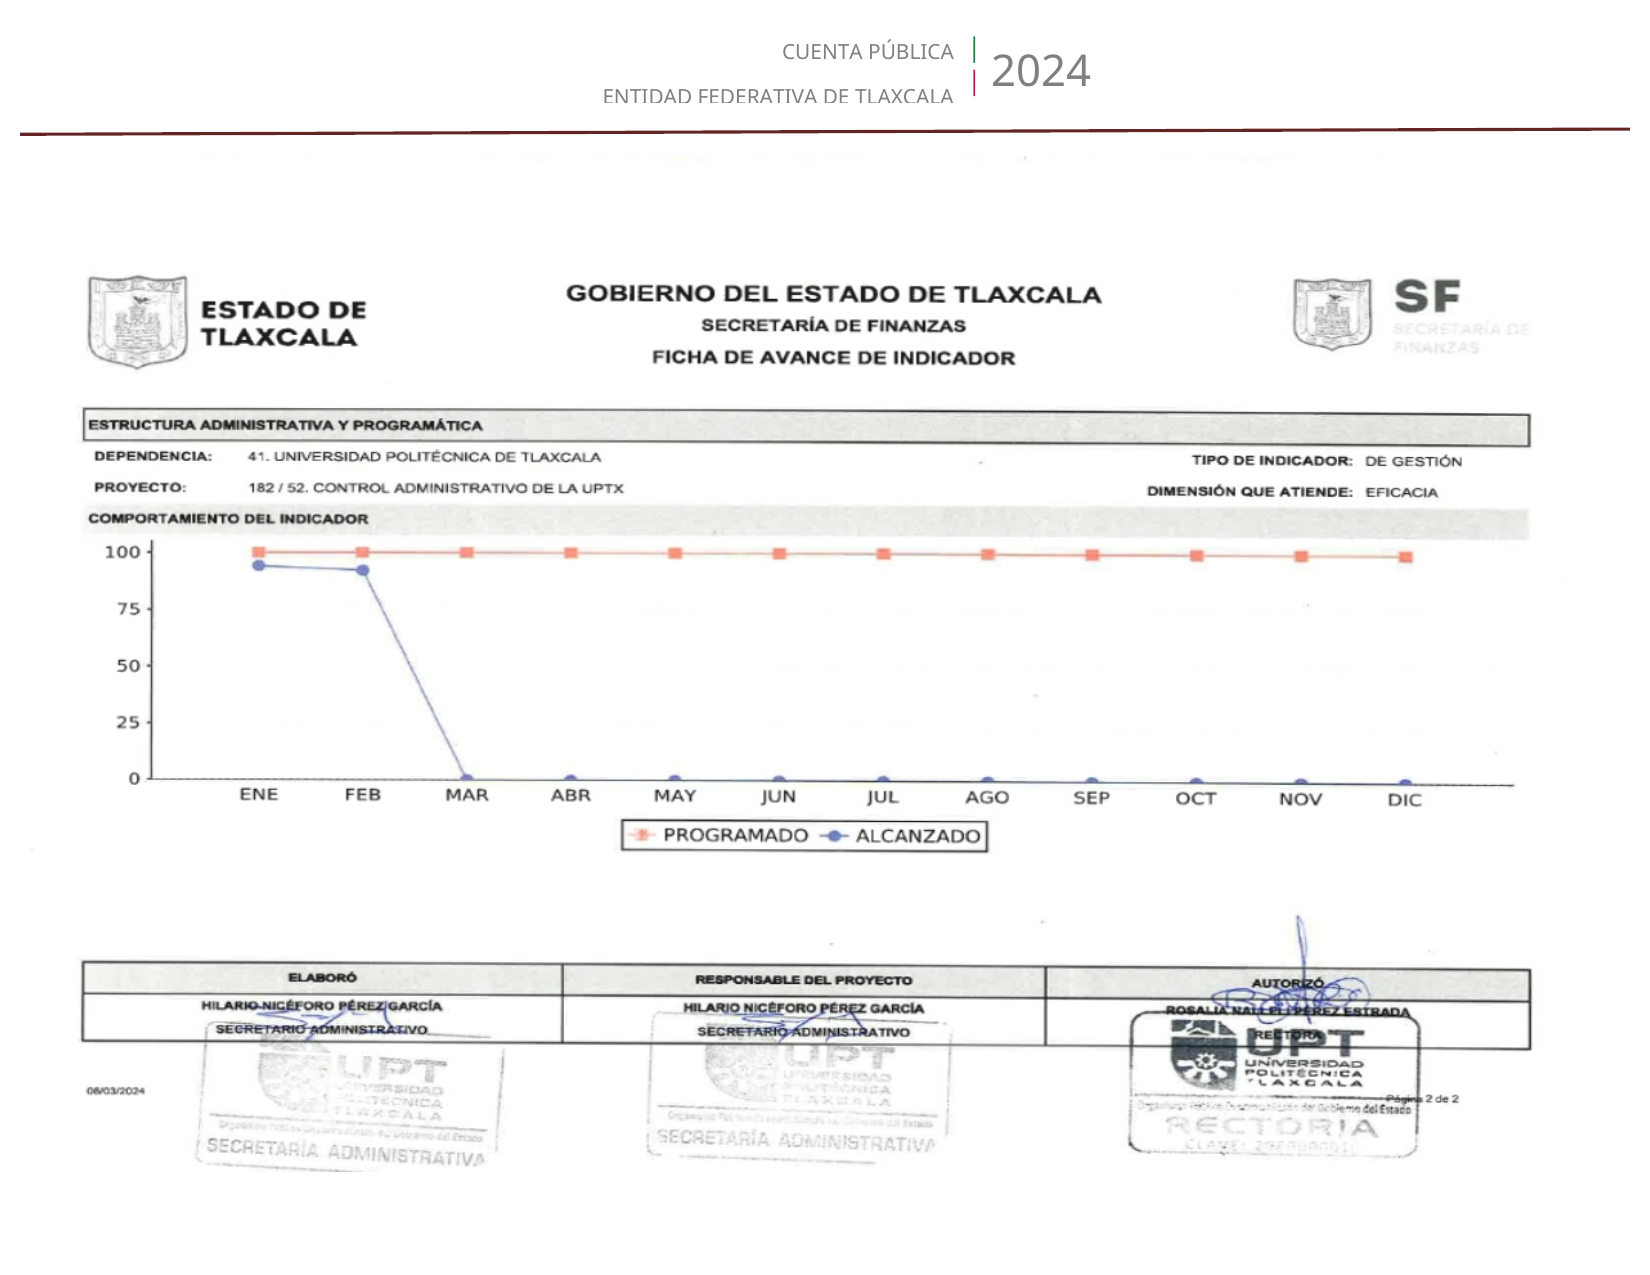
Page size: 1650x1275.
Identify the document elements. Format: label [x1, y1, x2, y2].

picture [10, 157, 1633, 1172]
picture [968, 28, 985, 100]
